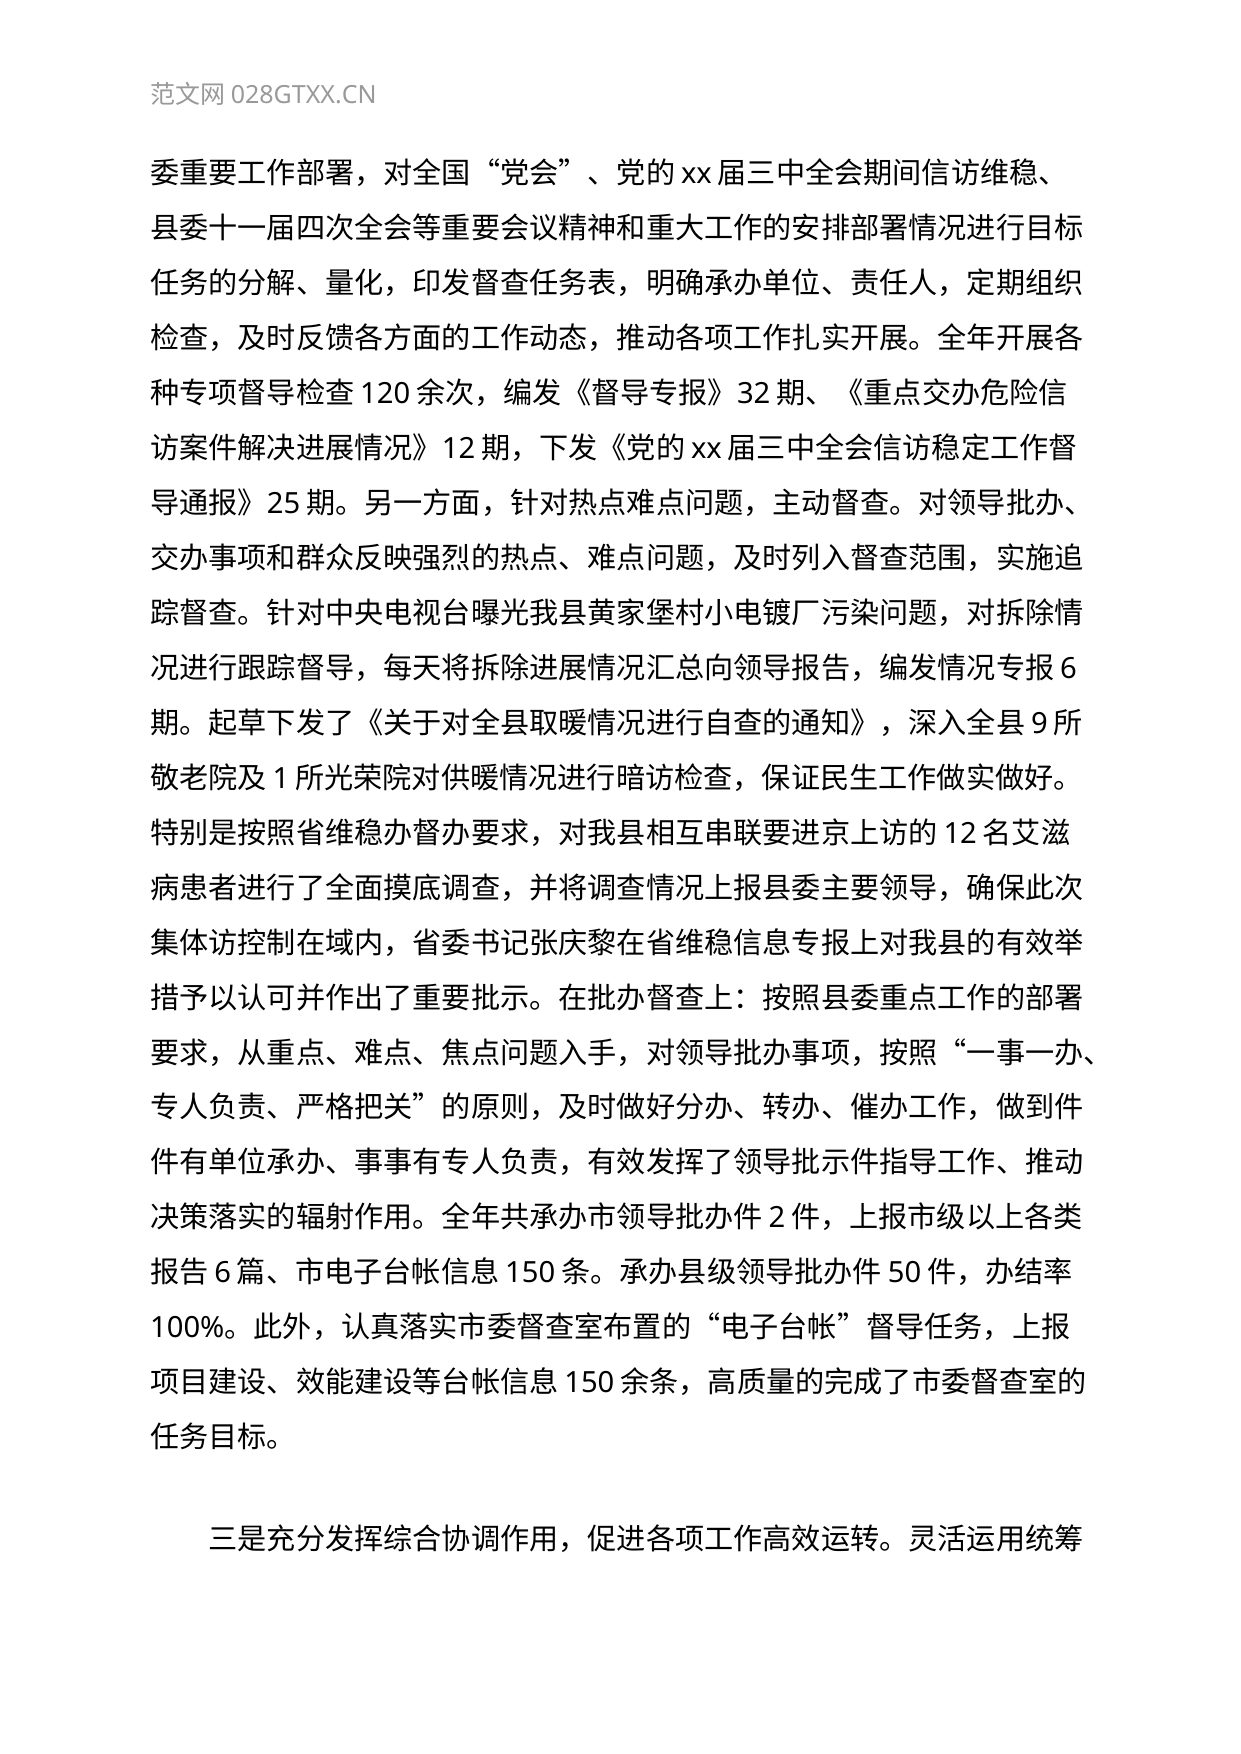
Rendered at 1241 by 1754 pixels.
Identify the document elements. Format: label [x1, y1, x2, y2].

text [150, 150, 1090, 1456]
text [150, 1516, 1090, 1558]
